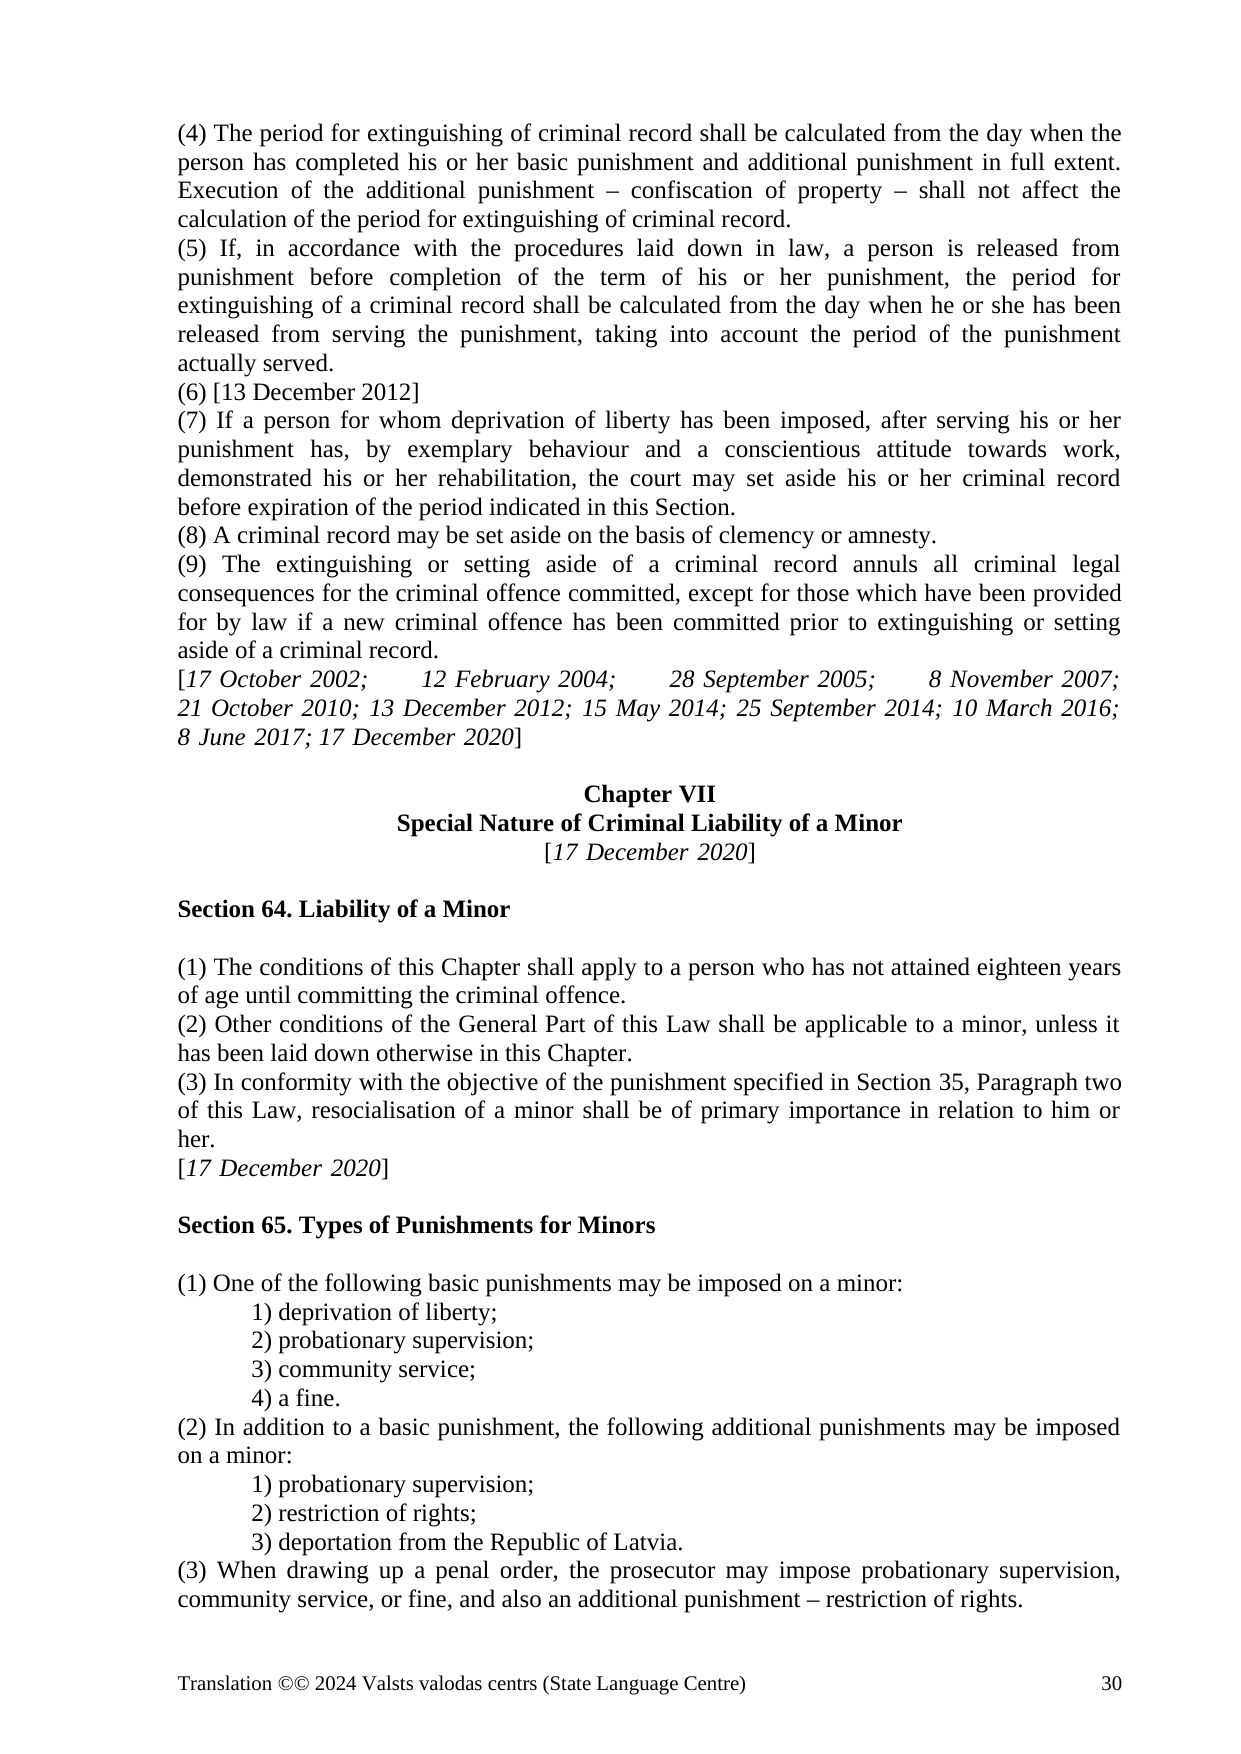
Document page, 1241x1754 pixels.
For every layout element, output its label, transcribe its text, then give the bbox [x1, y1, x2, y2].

text [17 October 2002; 12 February 2004; 28 September 2005; 8 November 2007; 21 October 2010; 13 December 2012; 15 May 2014; 25 September 2014; 10 March 2016; 8 June 2017; 17 December 2020] [177, 664, 1122, 751]
text [17 December 2020] [177, 1153, 1122, 1182]
text (1) The conditions of this Chapter shall apply to a person who has not attained eighteen years of age until committing the criminal offence. [177, 952, 1122, 1009]
text Chapter VII [177, 779, 1122, 808]
text [17 December 2020] [177, 837, 1122, 866]
text Special Nature of Criminal Liability of a Minor [177, 808, 1122, 837]
text 1) probationary supervision; [177, 1469, 1122, 1498]
text (7) If a person for whom deprivation of liberty has been imposed, after serving his or her punishment has, by exemplary behaviour and a conscientious attitude towards work, demonstrated his or her rehabilitation, the court may set aside his or her criminal record before expiration of the period indicated in this Section. [177, 406, 1122, 521]
text 3) community service; [177, 1354, 1122, 1383]
text 1) deprivation of liberty; [177, 1297, 1122, 1326]
text 2) restriction of rights; [177, 1498, 1122, 1527]
text (4) The period for extinguishing of criminal record shall be calculated from the day when the person has completed his or her basic punishment and additional punishment in full extent. Execution of the additional punishment – confiscation of property – shall not affect the calculation of the period for extinguishing of criminal record. [177, 118, 1122, 233]
text (9) The extinguishing or setting aside of a criminal record annuls all criminal legal consequences for the criminal offence committed, except for those which have been provided for by law if a new criminal offence has been committed prior to extinguishing or setting aside of a criminal record. [177, 549, 1122, 664]
text (3) When drawing up a penal order, the prosecutor may impose probationary supervision, community service, or fine, and also an additional punishment – restriction of rights. [177, 1556, 1122, 1613]
text (6) [13 December 2012] [177, 377, 1122, 406]
text (3) In conformity with the objective of the punishment specified in Section 35, Paragraph two of this Law, resocialisation of a minor shall be of primary importance in relation to him or her. [177, 1067, 1122, 1153]
text (2) Other conditions of the General Part of this Law shall be applicable to a minor, unless it has been laid down otherwise in this Chapter. [177, 1009, 1122, 1067]
text 4) a fine. [177, 1383, 1122, 1412]
text Section 64. Liability of a Minor [177, 894, 1122, 923]
text 2) probationary supervision; [177, 1326, 1122, 1354]
text Section 65. Types of Punishments for Minors [177, 1211, 1122, 1239]
text (8) A criminal record may be set aside on the basis of clemency or amnesty. [177, 521, 1122, 549]
text (1) One of the following basic punishments may be imposed on a minor: [177, 1268, 1122, 1297]
text 3) deportation from the Republic of Latvia. [177, 1527, 1122, 1556]
text (2) In addition to a basic punishment, the following additional punishments may be imposed on a minor: [177, 1412, 1122, 1469]
text (5) If, in accordance with the procedures laid down in law, a person is released from punishment before completion of the term of his or her punishment, the period for extinguishing of a criminal record shall be calculated from the day when he or she has been released from serving the punishment, taking into account the period of the punishment actually served. [177, 233, 1122, 377]
